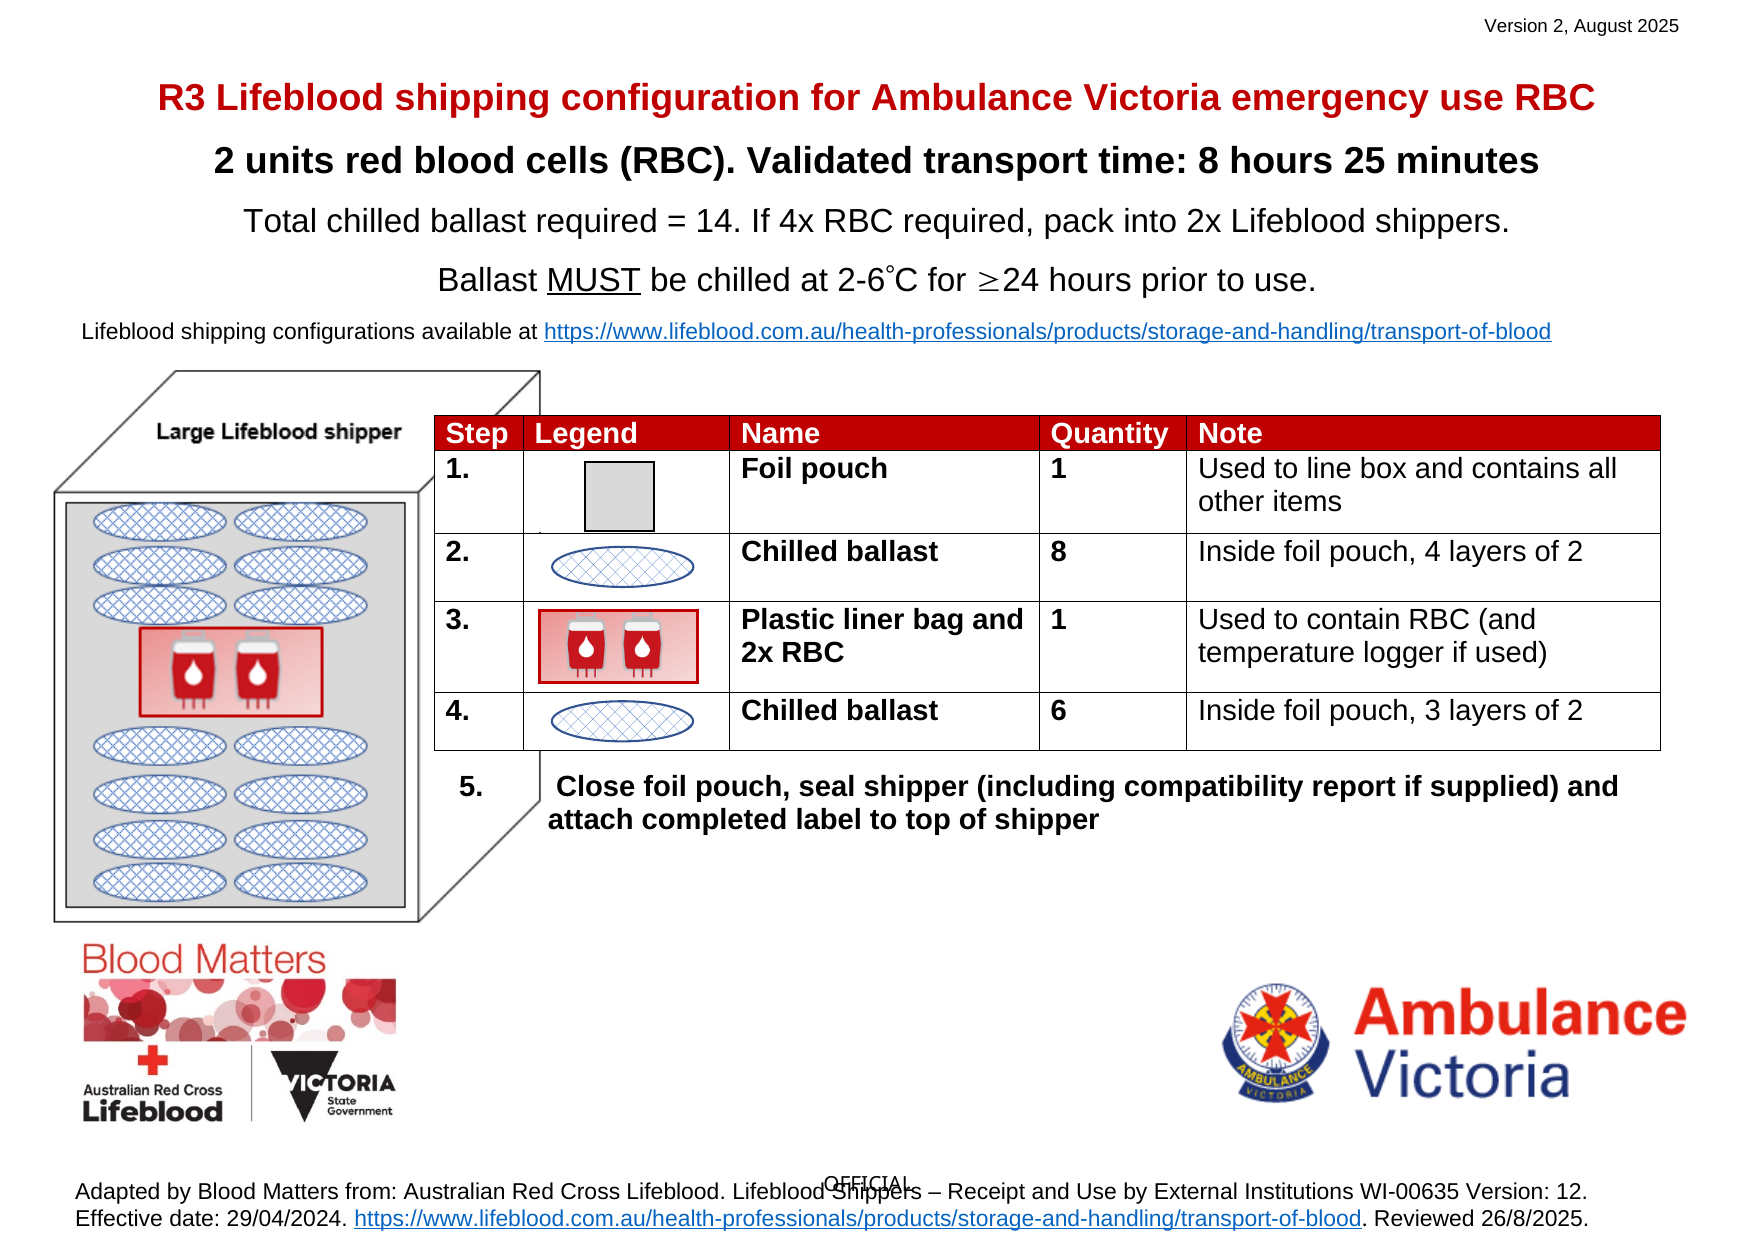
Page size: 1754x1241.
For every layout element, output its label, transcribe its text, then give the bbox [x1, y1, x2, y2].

text 2 units red blood cells (RBC). Validated transport time: 8 hours 25 minutes [75, 138, 1679, 181]
table_cell 1 [1040, 451, 1186, 532]
picture [1203, 957, 1722, 1114]
table_cell 4. [435, 693, 523, 750]
picture [541, 612, 696, 681]
table_cell Foil pouch [730, 451, 1039, 532]
text Ballast MUST be chilled at 2-6C for 24 hours prior to use. [75, 259, 1679, 298]
table_cell [524, 534, 729, 601]
table_cell 1 [1040, 602, 1186, 692]
table_cell 8 [1040, 534, 1186, 601]
table_header Name [730, 416, 1039, 450]
picture [78, 939, 398, 1124]
table_cell [524, 602, 729, 692]
table_cell Inside foil pouch, 3 layers of 2 [1187, 693, 1660, 750]
table_cell 1. [435, 451, 523, 532]
table_cell Used to line box and contains all other items [1187, 451, 1660, 532]
table_cell 2. [435, 534, 523, 601]
table_cell 3. [435, 602, 523, 692]
table_header Legend [524, 416, 729, 450]
table_cell Chilled ballast [730, 693, 1039, 750]
table_cell [524, 693, 729, 750]
table_cell Used to contain RBC (and temperature logger if used) [1187, 602, 1660, 692]
text R3 Lifeblood shipping configuration for Ambulance Victoria emergency use RBC [75, 75, 1679, 118]
table_cell Inside foil pouch, 4 layers of 2 [1187, 534, 1660, 601]
picture [26, 347, 557, 936]
text 5. Close foil pouch, seal shipper (including compatibility report if supplied) and attach completed label to top of shipper [459, 769, 1679, 836]
text Total chilled ballast required = 14. If 4x RBC required, pack into 2x Lifeblood shippers. [75, 201, 1679, 240]
table_cell [524, 451, 729, 532]
table_cell Chilled ballast [730, 534, 1039, 601]
table_cell 6 [1040, 693, 1186, 750]
table_header Note [1187, 416, 1660, 450]
table_header Step [435, 416, 523, 450]
table_cell Plastic liner bag and 2x RBC [730, 602, 1039, 692]
text Lifeblood shipping configurations available at https://www.lifeblood.com.au/health-professionals/products/storage-and-handling/transport-of-blood [75, 318, 1679, 344]
table_header Quantity [1040, 416, 1186, 450]
